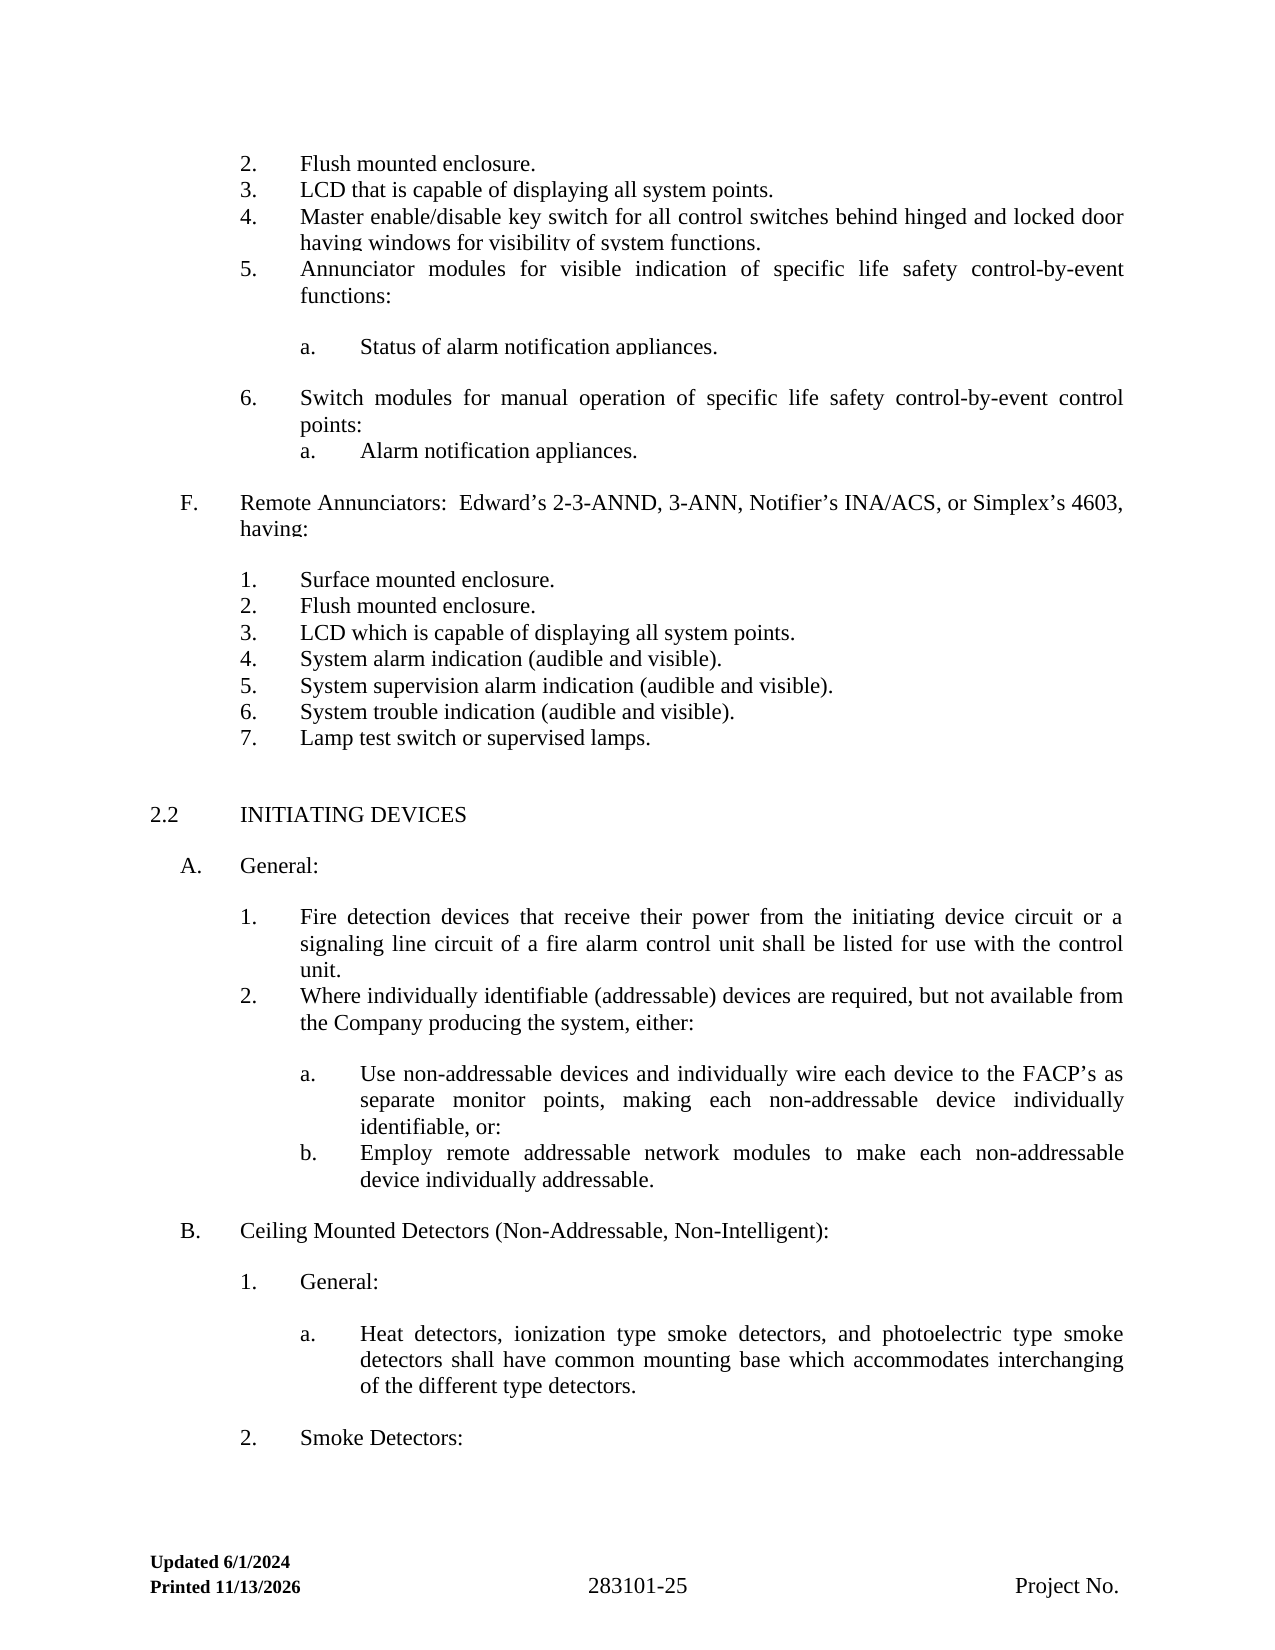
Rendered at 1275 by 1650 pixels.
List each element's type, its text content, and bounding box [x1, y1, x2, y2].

text Heat detectors, ionization type smoke detectors, and photoelectric type smoke detectors shall have common mounting base which accommodates interchanging of the different type detectors. [300, 1320, 1125, 1399]
text Flush mounted enclosure. [240, 150, 1125, 176]
text LCD which is capable of displaying all system points. [240, 619, 1125, 645]
text Ceiling Mounted Detectors (Non-Addressable, Non-Intelligent): [180, 1217, 1125, 1243]
text Annunciator modules for visible indication of specific life safety control-by-event functions: [240, 255, 1125, 308]
list Alarm notification appliances. [300, 437, 1125, 463]
text Status of alarm notification appliances. [300, 333, 1125, 355]
text LCD that is capable of displaying all system points. [240, 176, 1125, 203]
text General: [240, 1268, 1125, 1295]
text Lamp test switch or supervised lamps. [240, 724, 1125, 751]
text Employ remote addressable network modules to make each non-addressable device individually addressable. [300, 1139, 1125, 1192]
text General: [180, 852, 1125, 878]
text Switch modules for manual operation of specific life safety control-by-event control points: [240, 384, 1125, 437]
text Smoke Detectors: [240, 1424, 1125, 1450]
text INITIATING DEVICES [150, 801, 1125, 827]
text System alarm indication (audible and visible). [240, 645, 1125, 672]
text Surface mounted enclosure. [240, 566, 1125, 593]
text System trouble indication (audible and visible). [240, 698, 1125, 724]
text Remote Annunciators: Edward’s 2-3-ANND, 3-ANN, Notifier’s INA/ACS, or Simplex’s 4603, having: [180, 488, 1125, 537]
text Master enable/disable key switch for all control switches behind hinged and locked door having windows for visibility of system functions. [240, 203, 1125, 251]
text Fire detection devices that receive their power from the initiating device circuit or a signaling line circuit of a fire alarm control unit shall be listed for use with the control unit. [240, 903, 1125, 982]
text Where individually identifiable (addressable) devices are required, but not available from the Company producing the system, either: [240, 982, 1125, 1035]
text System supervision alarm indication (audible and visible). [240, 672, 1125, 698]
text Flush mounted enclosure. [240, 593, 1125, 619]
text Use non-addressable devices and individually wire each device to the FACP’s as separate monitor points, making each non-addressable device individually identifiable, or: [300, 1060, 1125, 1139]
